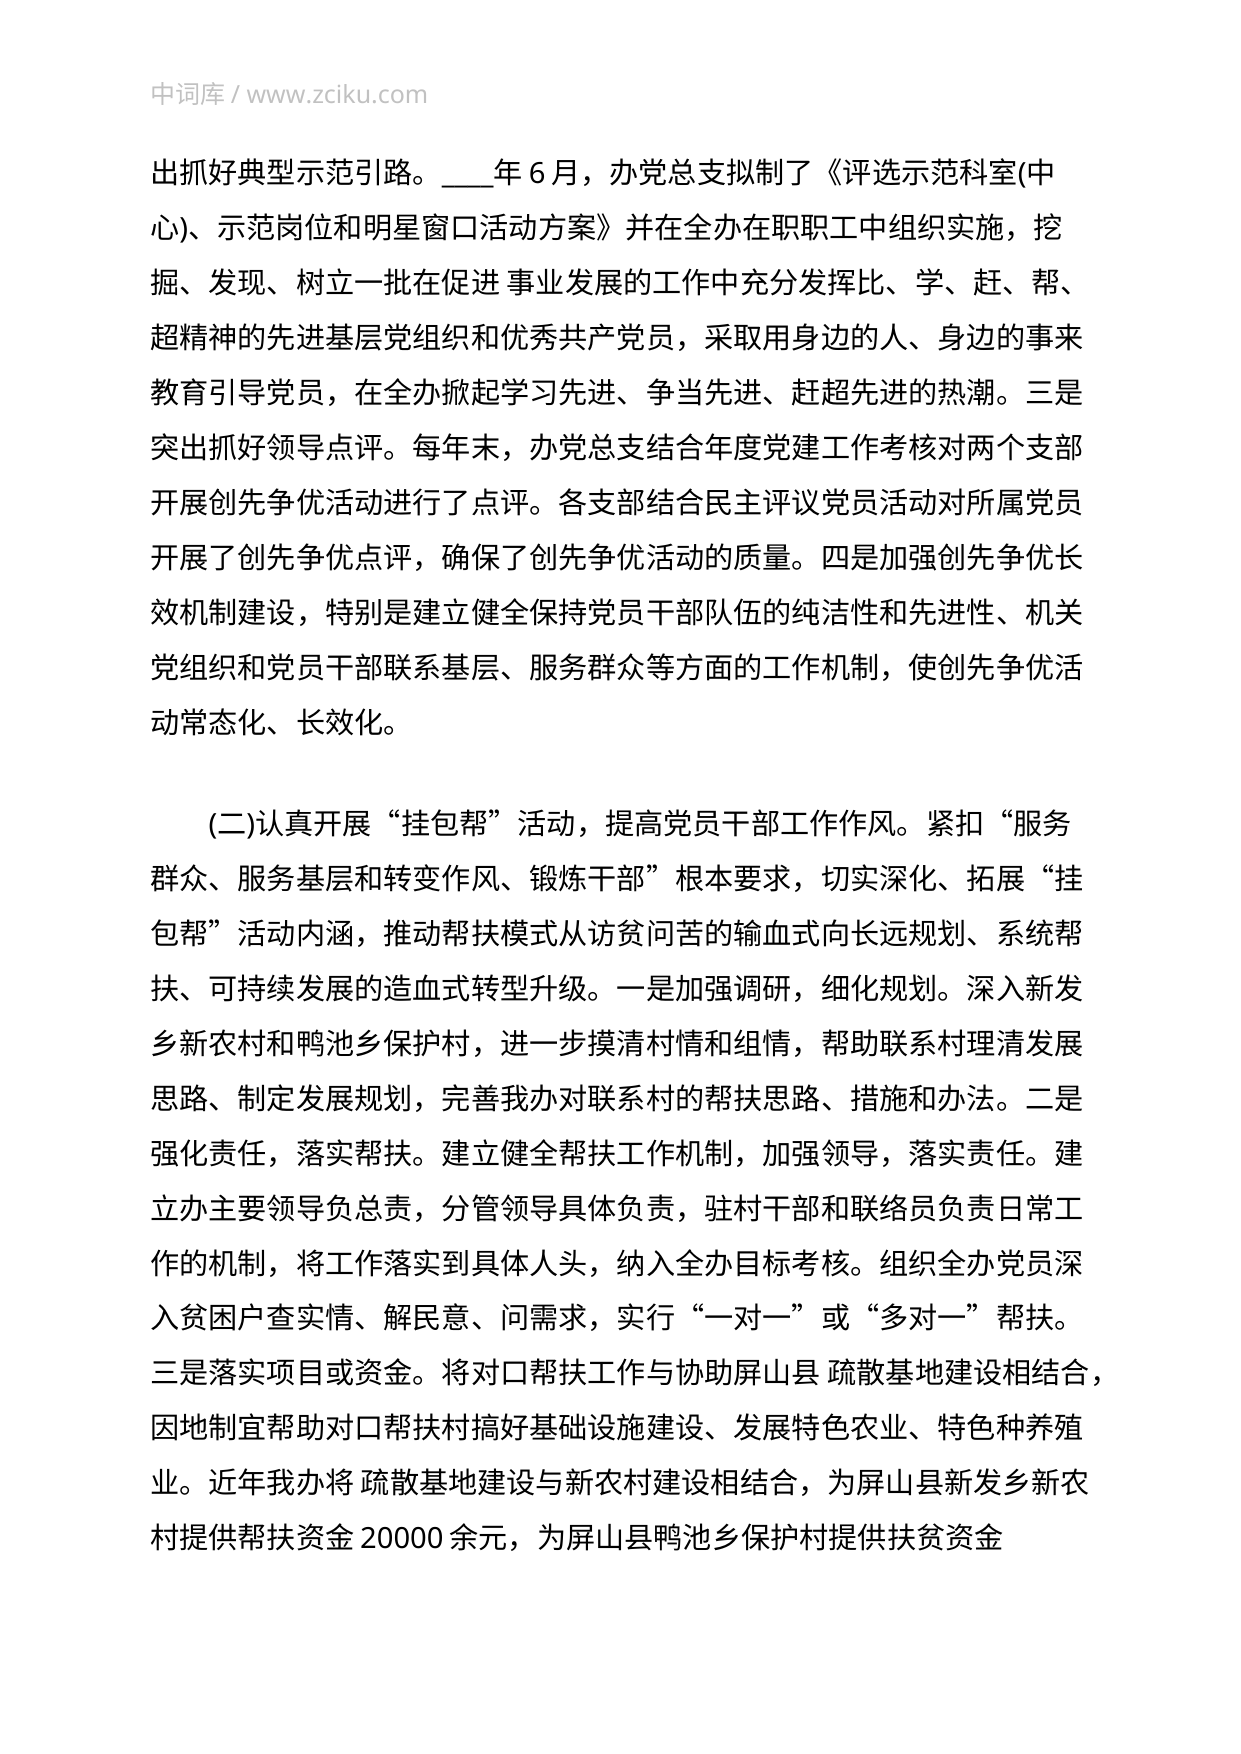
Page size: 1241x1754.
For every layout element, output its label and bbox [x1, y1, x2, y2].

text [150, 801, 1090, 1557]
text [150, 150, 1090, 741]
